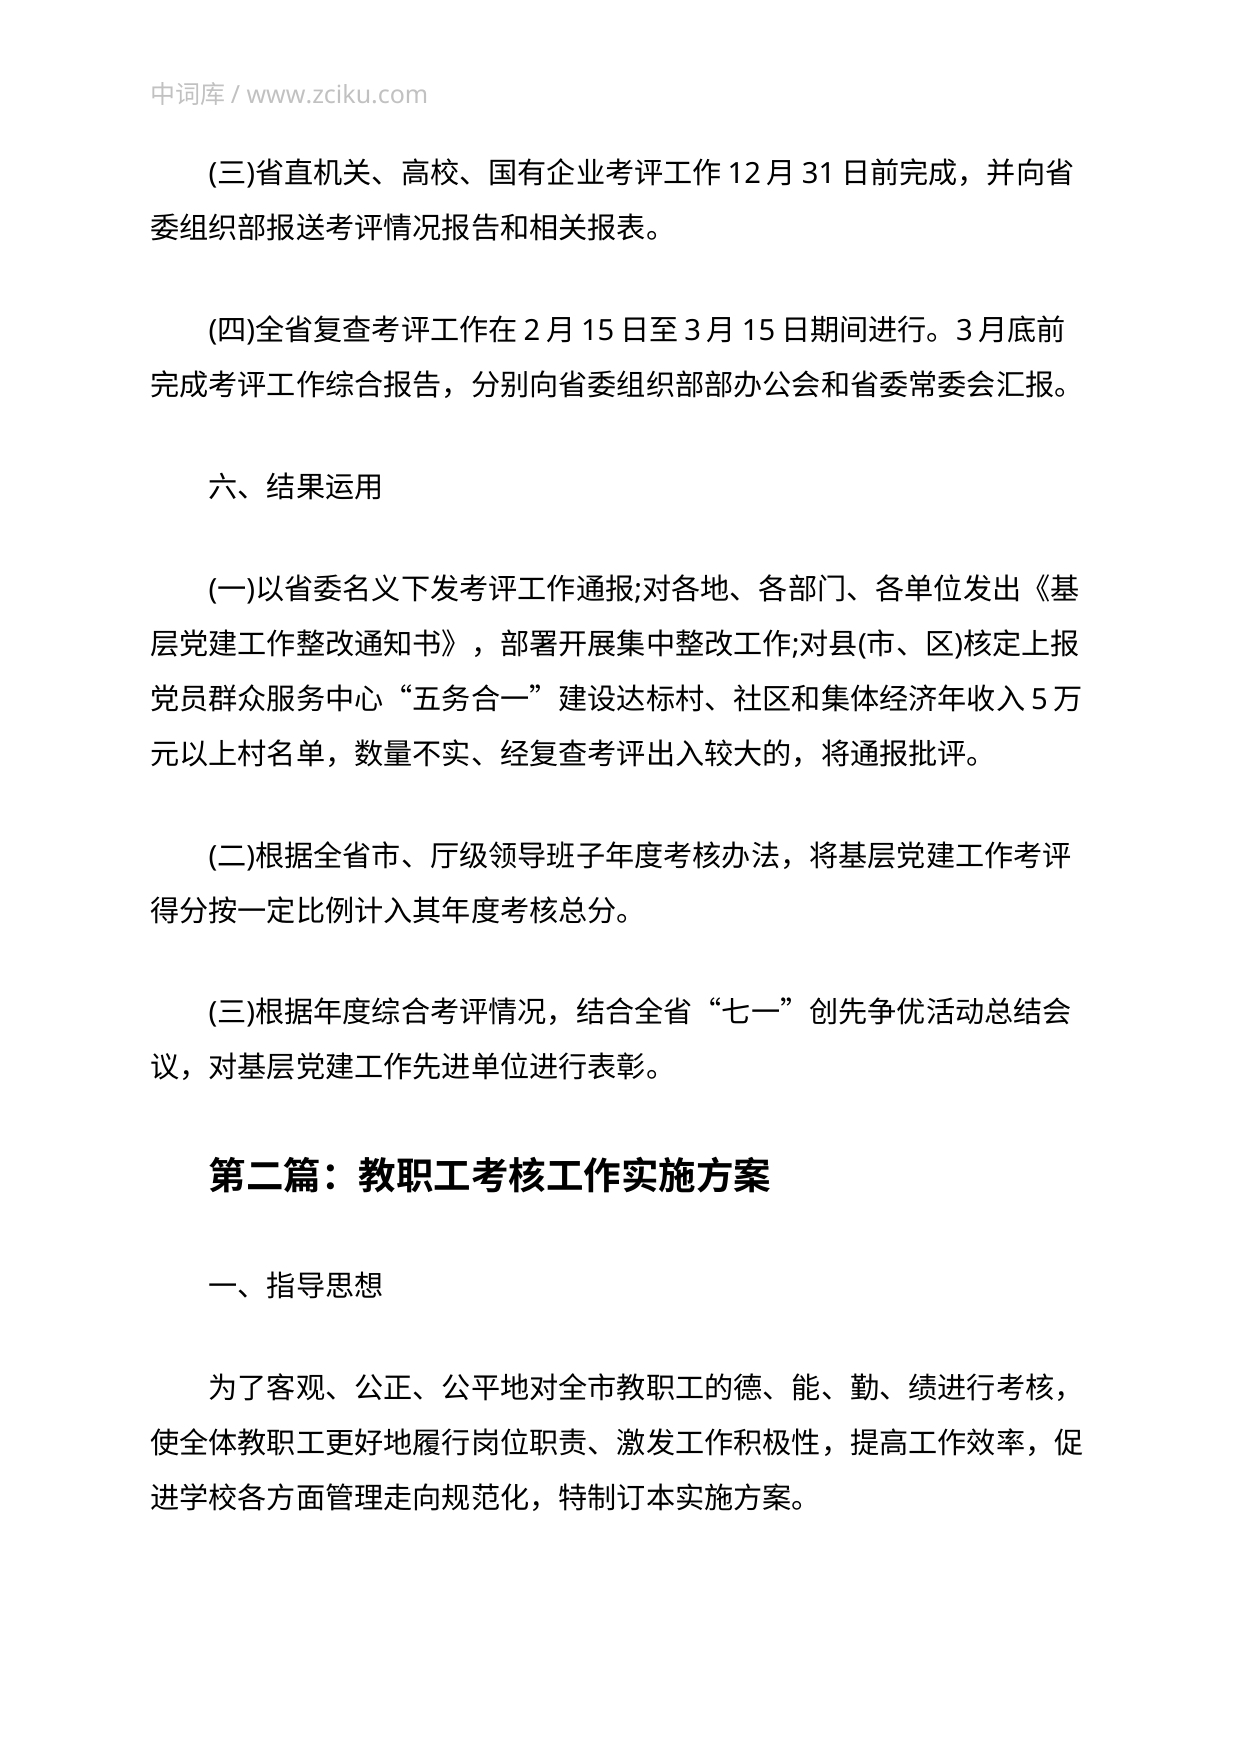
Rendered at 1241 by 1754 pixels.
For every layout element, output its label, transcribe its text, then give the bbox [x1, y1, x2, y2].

text (三)根据年度综合考评情况，结合全省“七一”创先争优活动总结会议，对基层党建工作先进单位进行表彰。 [150, 989, 1090, 1086]
text 第二篇：教职工考核工作实施方案 [150, 1146, 1090, 1200]
text (一)以省委名义下发考评工作通报;对各地、各部门、各单位发出《基层党建工作整改通知书》，部署开展集中整改工作;对县(市、区)核定上报党员群众服务中心“五务合一”建设达标村、社区和集体经济年收入5万元以上村名单，数量不实、经复查考评出入较大的，将通报批评。 [150, 565, 1090, 773]
text 为了客观、公正、公平地对全市教职工的德、能、勤、绩进行考核，使全体教职工更好地履行岗位职责、激发工作积极性，提高工作效率，促进学校各方面管理走向规范化，特制订本实施方案。 [150, 1365, 1090, 1517]
text (三)省直机关、高校、国有企业考评工作12月31日前完成，并向省委组织部报送考评情况报告和相关报表。 [150, 150, 1090, 247]
text 六、结果运用 [150, 463, 1090, 506]
text (四)全省复查考评工作在2月15日至3月15日期间进行。3月底前完成考评工作综合报告，分别向省委组织部部办公会和省委常委会汇报。 [150, 307, 1090, 404]
text 一、指导思想 [150, 1263, 1090, 1305]
text (二)根据全省市、厅级领导班子年度考核办法，将基层党建工作考评得分按一定比例计入其年度考核总分。 [150, 832, 1090, 929]
